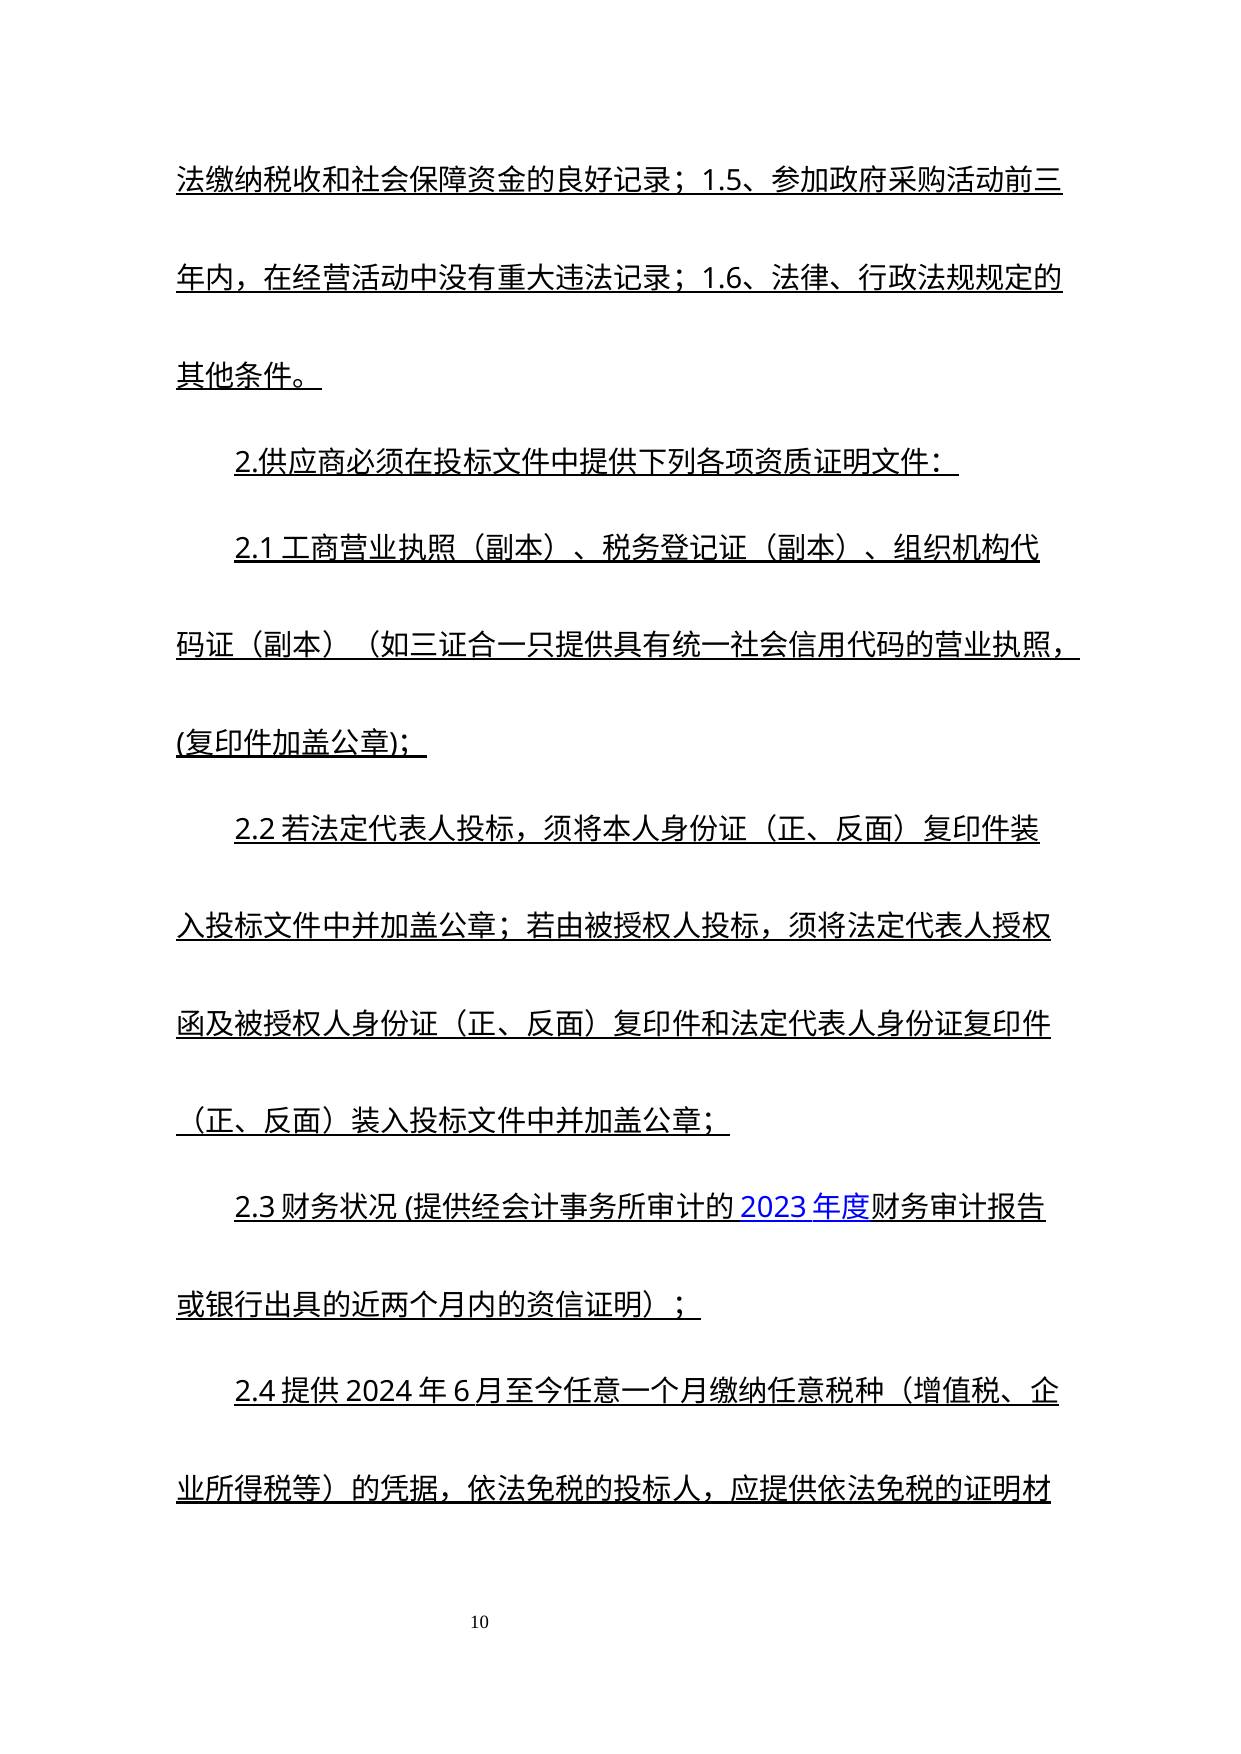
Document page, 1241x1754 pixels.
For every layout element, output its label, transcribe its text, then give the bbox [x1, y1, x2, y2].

text 2.1工商营业执照（副本）、税务登记证（副本）、组织机构代码证（副本）（如三证合一只提供具有统一社会信用代码的营业执照，(复印件加盖公章)； [176, 513, 1064, 658]
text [176, 146, 1064, 406]
text 2.3财务状况 (提供经会计事务所审计的2023年度财务审计报告或银行出具的近两个月内的资信证明）； [176, 1173, 1064, 1335]
text 2.1工商营业执照（副本）、税务登记证（副本）、组织机构代码证（副本）（如三证合一只提供具有统一社会信用代码的营业执照，(复印件加盖公章)； [176, 660, 1064, 773]
text 2.供应商必须在投标文件中提供下列各项资质证明文件： [176, 427, 1064, 492]
text 2.2若法定代表人投标，须将本人身份证（正、反面）复印件装入投标文件中并加盖公章；若由被授权人投标，须将法定代表人授权函及被授权人身份证（正、反面）复印件和法定代表人身份证复印件（正、反面）装入投标文件中并加盖公章； [176, 794, 1064, 1152]
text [176, 1356, 1064, 1519]
